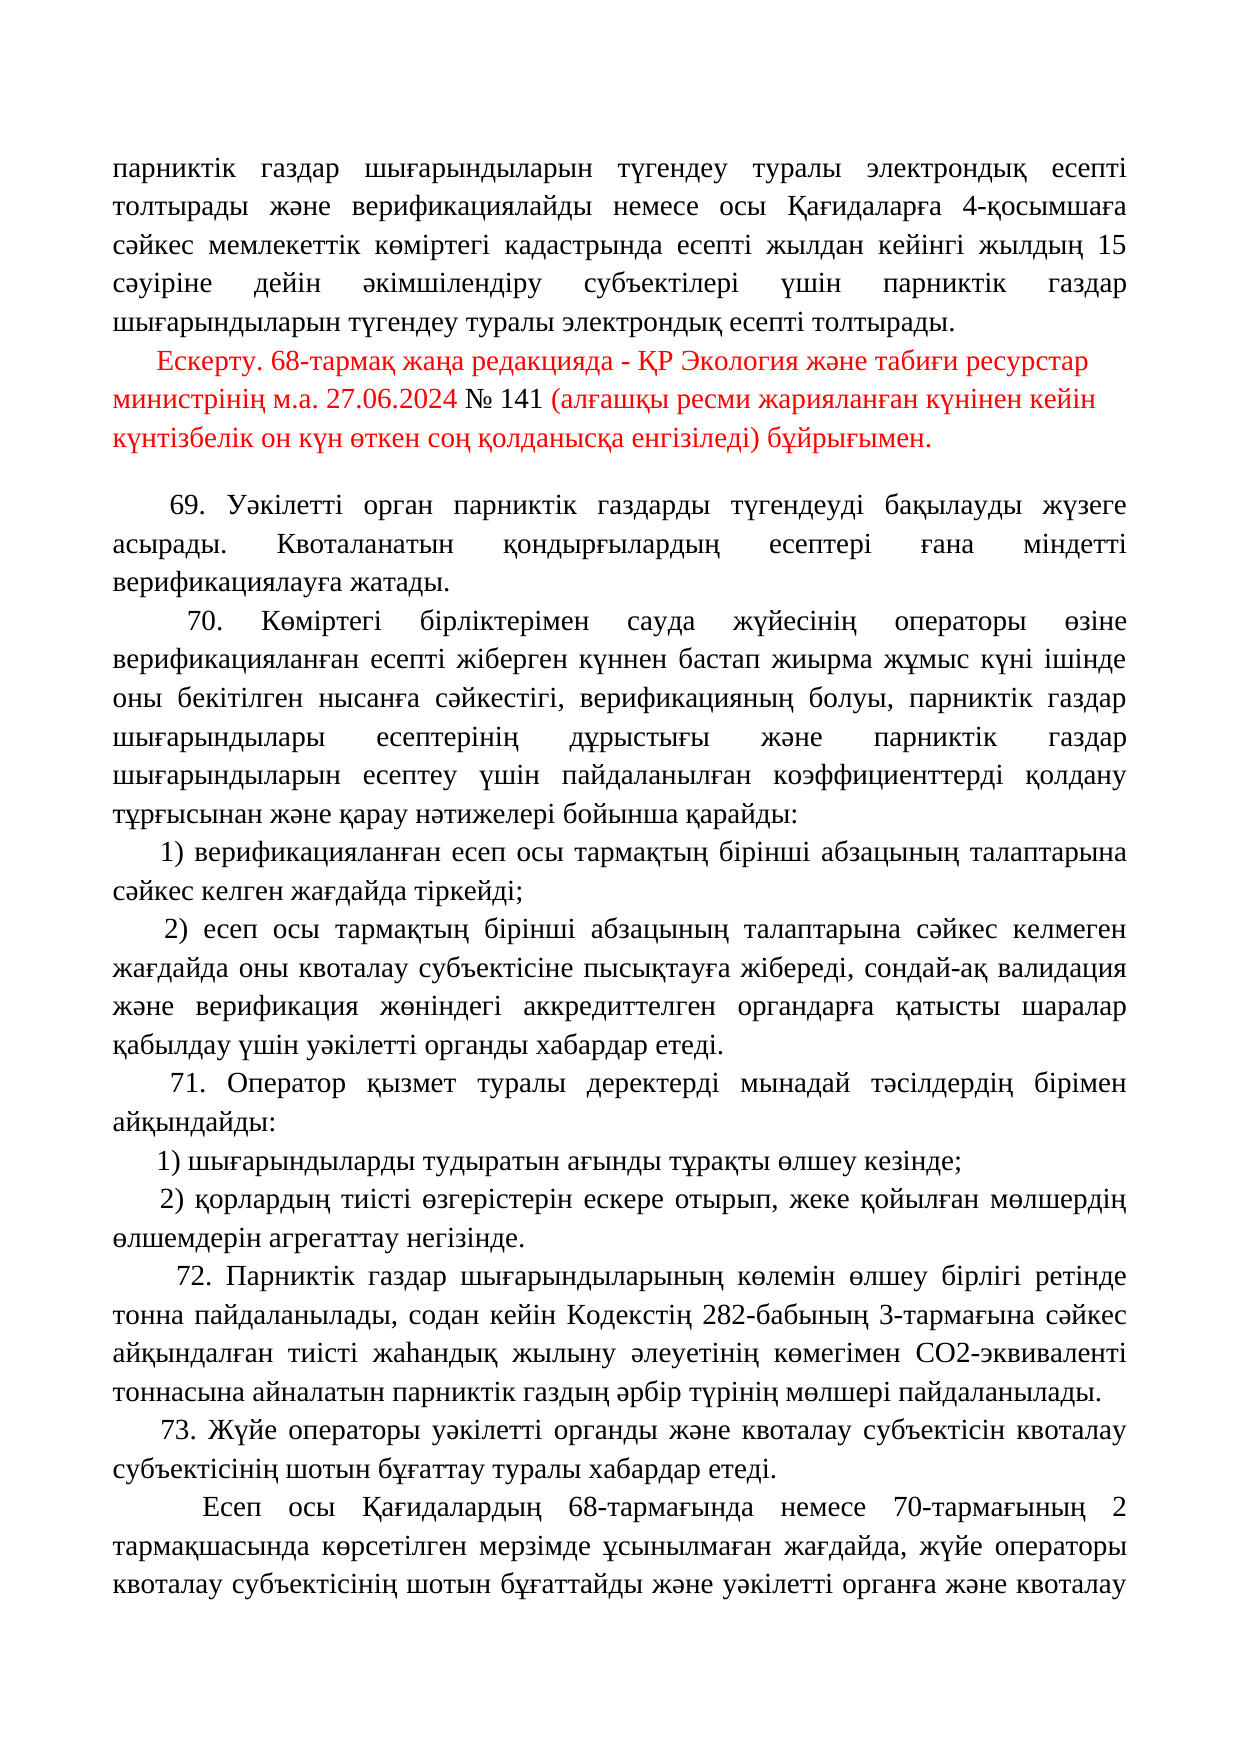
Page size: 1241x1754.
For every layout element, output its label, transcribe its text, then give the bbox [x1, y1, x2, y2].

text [112, 150, 1128, 338]
text 2) есеп осы тармақтың бірінші абзацының талаптарына сәйкес келмеген жағдайда оны квоталау субъектісіне пысықтауға жібереді, сондай-ақ валидация және верификация жөніндегі аккредиттелген органдарға қатысты шаралар қабылдау үшін уәкілетті органды хабардар етеді. [112, 911, 1128, 1061]
text 70. Көміртегі бірліктерімен сауда жүйесінің операторы өзіне верификацияланған есепті жіберген күннен бастап жиырма жұмыс күні ішінде оны бекітілген нысанға сәйкестігі, верификацияның болуы, парниктік газдар шығарындылары есептерінің дұрыстығы және парниктік газдар шығарындыларын есептеу үшін пайдаланылған коэффициенттерді қолдану тұрғысынан және қарау нәтижелері бойынша қарайды: [112, 603, 1128, 829]
text 69. Уәкілетті орган парниктік газдарды түгендеуді бақылауды жүзеге асырады. Квоталанатын қондырғылардың есептері ғана міндетті верификациялауға жатады. [112, 487, 1128, 598]
text Ескерту. 68-тармақ жаңа редакцияда - ҚР Экология және табиғи ресурстар министрінің м.а. 27.06.2024 № 141 (алғашқы ресми жарияланған күнінен кейін күнтізбелік он күн өткен соң қолданысқа енгізіледі) бұйрығымен. [112, 343, 1128, 483]
text 1) шығарындыларды тудыратын ағынды тұрақты өлшеу кезінде; [112, 1143, 1128, 1176]
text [112, 1489, 1128, 1600]
text 72. Парниктік газдар шығарындыларының көлемін өлшеу бірлігі ретінде тонна пайдаланылады, содан кейін Кодекстің 282-бабының 3-тармағына сәйкес айқындалған тиісті жаһандық жылыну әлеуетінің көмегімен СО2-эквиваленті тоннасына айналатын парниктік газдың әрбір түрінің мөлшері пайдаланылады. [112, 1258, 1128, 1407]
text 71. Оператор қызмет туралы деректерді мынадай тәсілдердің бірімен айқындайды: [112, 1066, 1128, 1138]
text 1) верификацияланған есеп осы тармақтың бірінші абзацының талаптарына сәйкес келген жағдайда тіркейді; [112, 834, 1128, 906]
text 73. Жүйе операторы уәкілетті органды және квоталау субъектісін квоталау субъектісінің шотын бұғаттау туралы хабардар етеді. [112, 1412, 1128, 1484]
text 2) қорлардың тиісті өзгерістерін ескере отырып, жеке қойылған мөлшердің өлшемдерін агрегаттау негізінде. [112, 1181, 1128, 1253]
